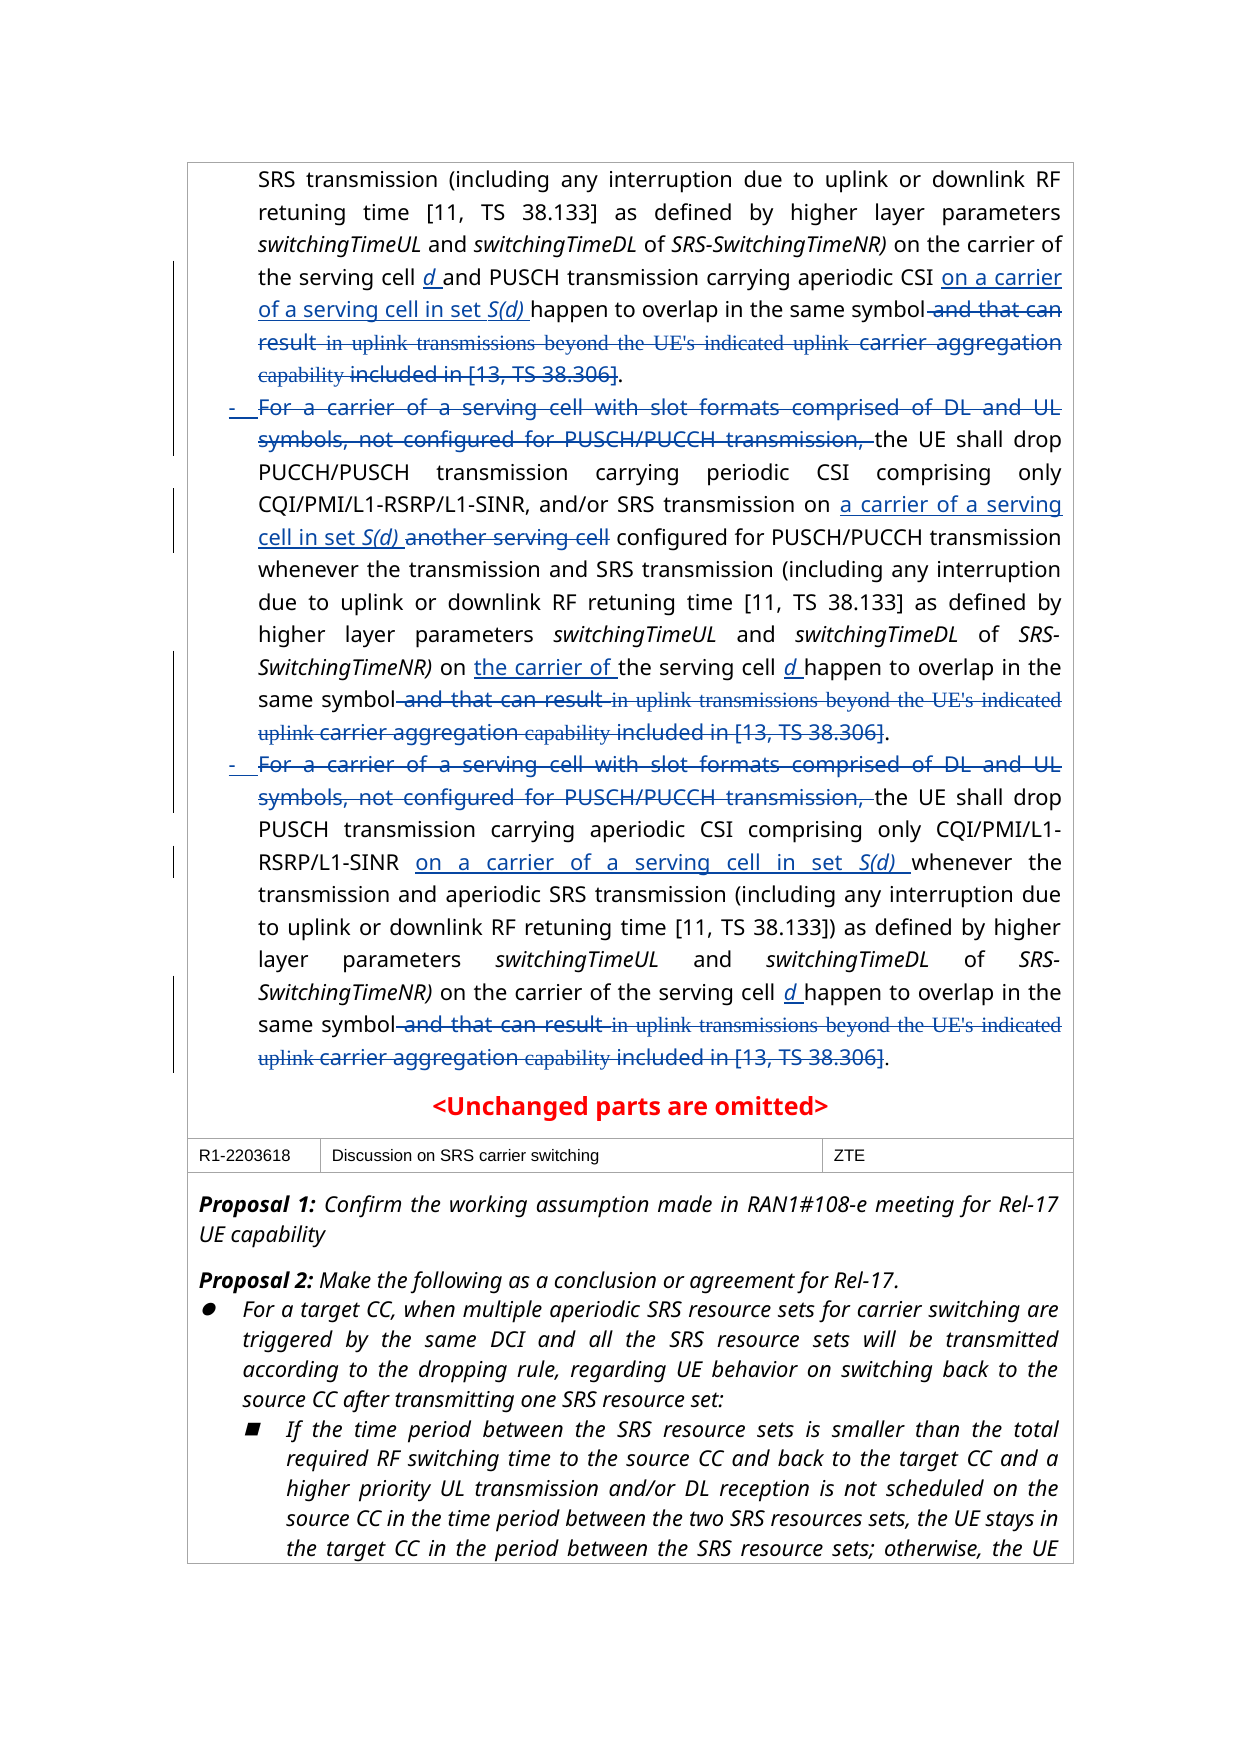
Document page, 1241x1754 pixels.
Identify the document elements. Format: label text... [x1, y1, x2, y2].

table_cell Discussion on SRS carrier switching [321, 1139, 822, 1172]
table_cell ZTE [823, 1139, 1073, 1172]
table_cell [188, 163, 1073, 1138]
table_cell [188, 1173, 1073, 1563]
table_cell R1-2203618 [188, 1139, 320, 1172]
